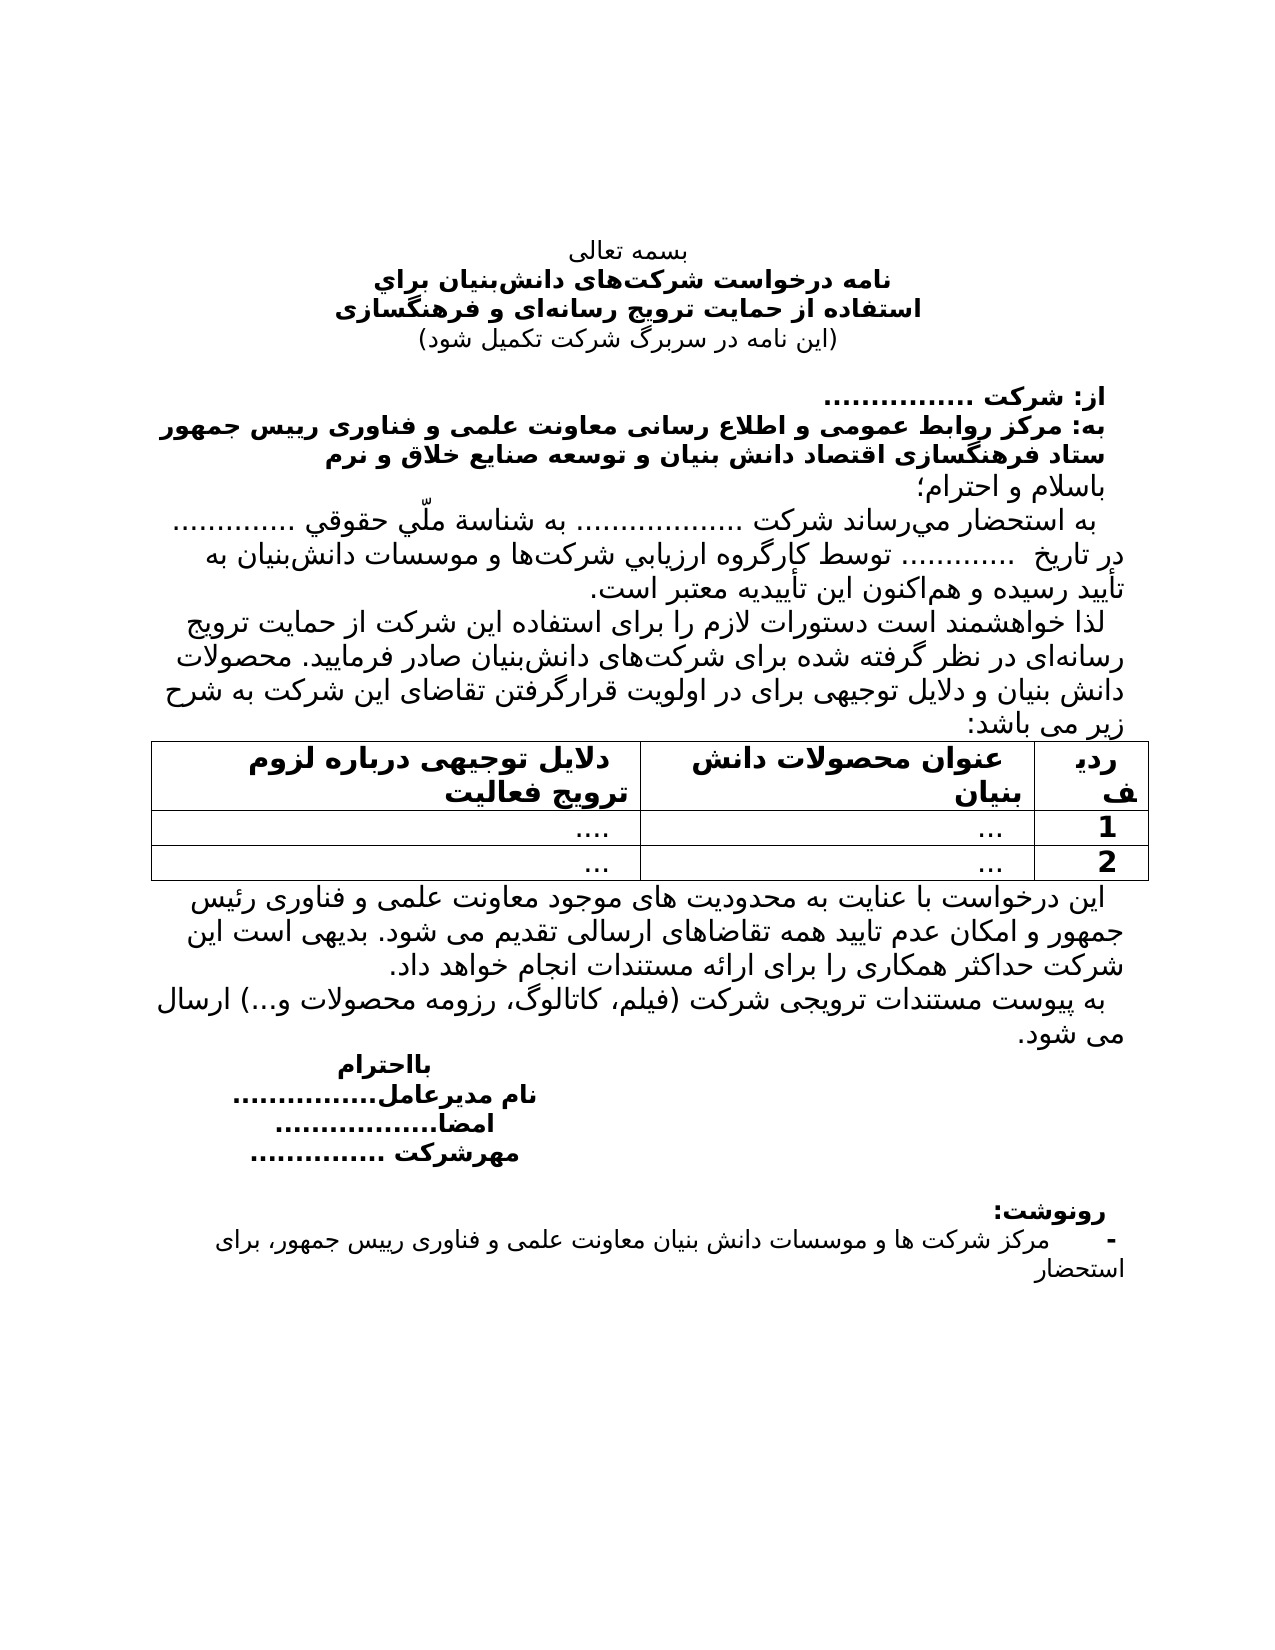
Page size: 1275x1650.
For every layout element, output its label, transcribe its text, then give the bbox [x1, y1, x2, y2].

table_cell ... [641, 811, 1034, 845]
text به ‌استحضار مي‌رساند شركت ................... به شناسة ملّي حقوقي .............. در تاريخ ............. توسط كارگروه ارزيابي شركت‌ها و موسسات دانش‌بنيان به تأیید رسيده و هم‌اكنون اين تأييديه معتبر است. [150, 503, 1124, 605]
text به پیوست مستندات ترویجی شرکت (فیلم، کاتالوگ، رزومه محصولات و...) ارسال می شود. [150, 983, 1125, 1051]
table_cell .... [152, 811, 640, 845]
text بااحترام [150, 1051, 637, 1080]
table_header دلایل توجیهی درباره لزوم ترویج فعالیت [152, 742, 640, 810]
text نامه درخواست شركت‌های دانش‌بنيان براي [150, 265, 1125, 294]
table_cell 2 [1035, 846, 1148, 880]
table_header عنوان محصولات دانش بنیان [641, 742, 1034, 810]
text (اين نامه در سربرگ شركت تكميل شود) [150, 324, 1125, 353]
table_cell ... [641, 846, 1034, 880]
text این درخواست با عنایت به محدودیت های موجود معاونت علمی و فناوری رئیس جمهور و امکان عدم تایید همه تقاضاهای ارسالی تقدیم می شود. بدیهی است این شرکت حداکثر همکاری را برای ارائه مستندات انجام خواهد داد. [150, 881, 1124, 983]
text نام مديرعامل................ [150, 1080, 637, 1109]
text ستاد فرهنگسازی اقتصاد دانش بنیان و توسعه صنایع خلاق و نرم [150, 440, 1125, 469]
text رونوشت: [150, 1196, 1125, 1225]
table_header ردیف [1035, 742, 1148, 810]
text امضا.................. [150, 1109, 637, 1138]
text از: شركت ................ [150, 382, 1125, 411]
text بسمه تعالی [150, 236, 1125, 265]
table_cell 1 [1035, 811, 1148, 845]
list مرکز شرکت ها و موسسات دانش بنیان معاونت علمی و فناوری رییس جمهور، برای استحضار [150, 1225, 1125, 1283]
text مهرشركت ............... [150, 1138, 637, 1167]
text لذا خواهشمند است دستورات لازم را برای استفاده این شرکت از حمایت ترویج رسانه‌ای در نظر گرفته شده برای شرکت‌های دانش‌بنیان صادر فرمایید. محصولات دانش بنیان و دلایل توجیهی برای در اولویت قرارگرفتن تقاضای این شرکت به شرح زیر می باشد: [150, 605, 1124, 741]
text به: مرکز روابط عمومی و اطلاع رسانی معاونت علمی و فناوری رییس جمهور [150, 411, 1125, 440]
text باسلام و احترام؛ [150, 469, 1124, 503]
table_cell ... [152, 846, 640, 880]
text استفاده از حمایت ترویج رسانه‌ای و فرهنگسازی [150, 294, 1125, 324]
